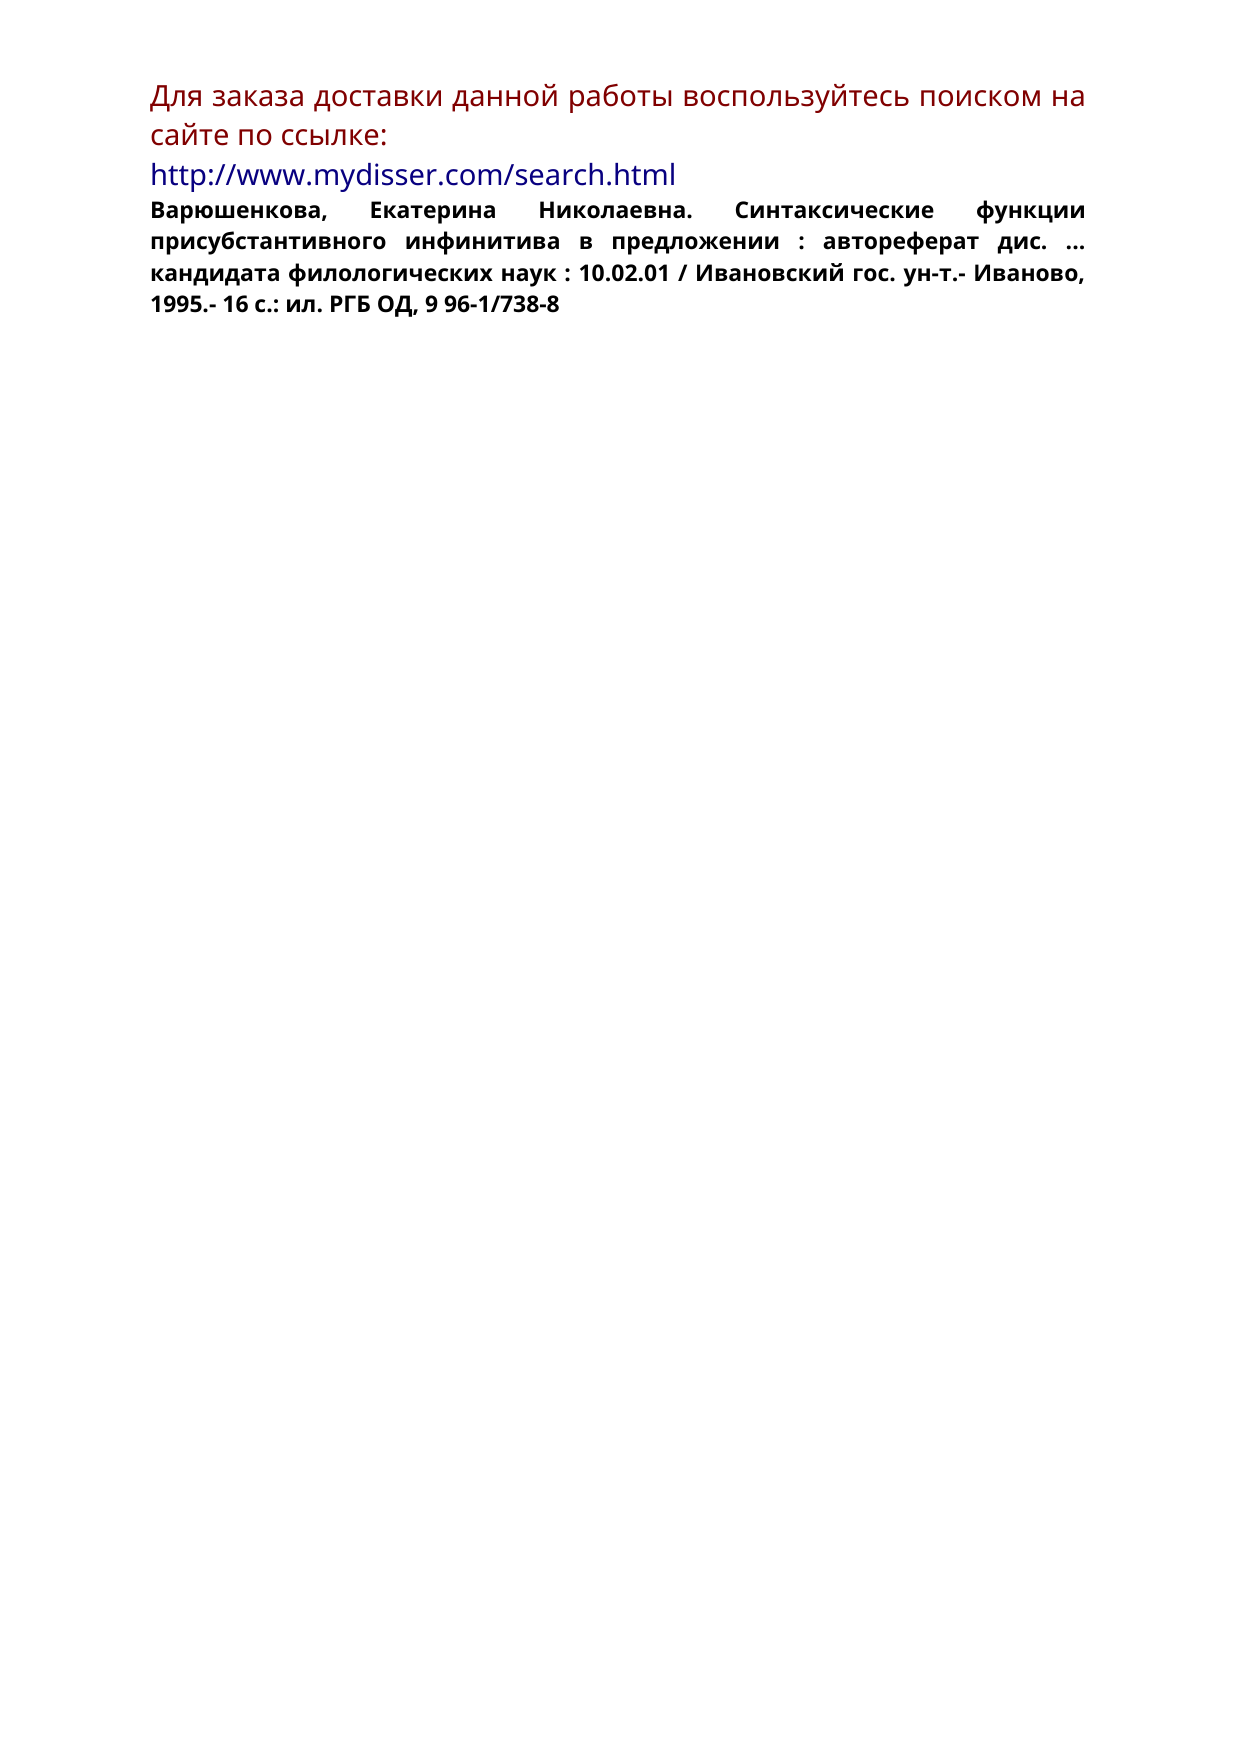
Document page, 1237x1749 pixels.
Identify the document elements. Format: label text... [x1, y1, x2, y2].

text Варюшенкова, Екатерина Николаевна. Синтаксические функции присубстантивного инфинитива в предложении : автореферат дис. ... кандидата филологических наук : 10.02.01 / Ивановский гос. ун-т.- Иваново, 1995.- 16 с.: ил. РГБ ОД, 9 96-1/738-8 [150, 194, 1086, 319]
